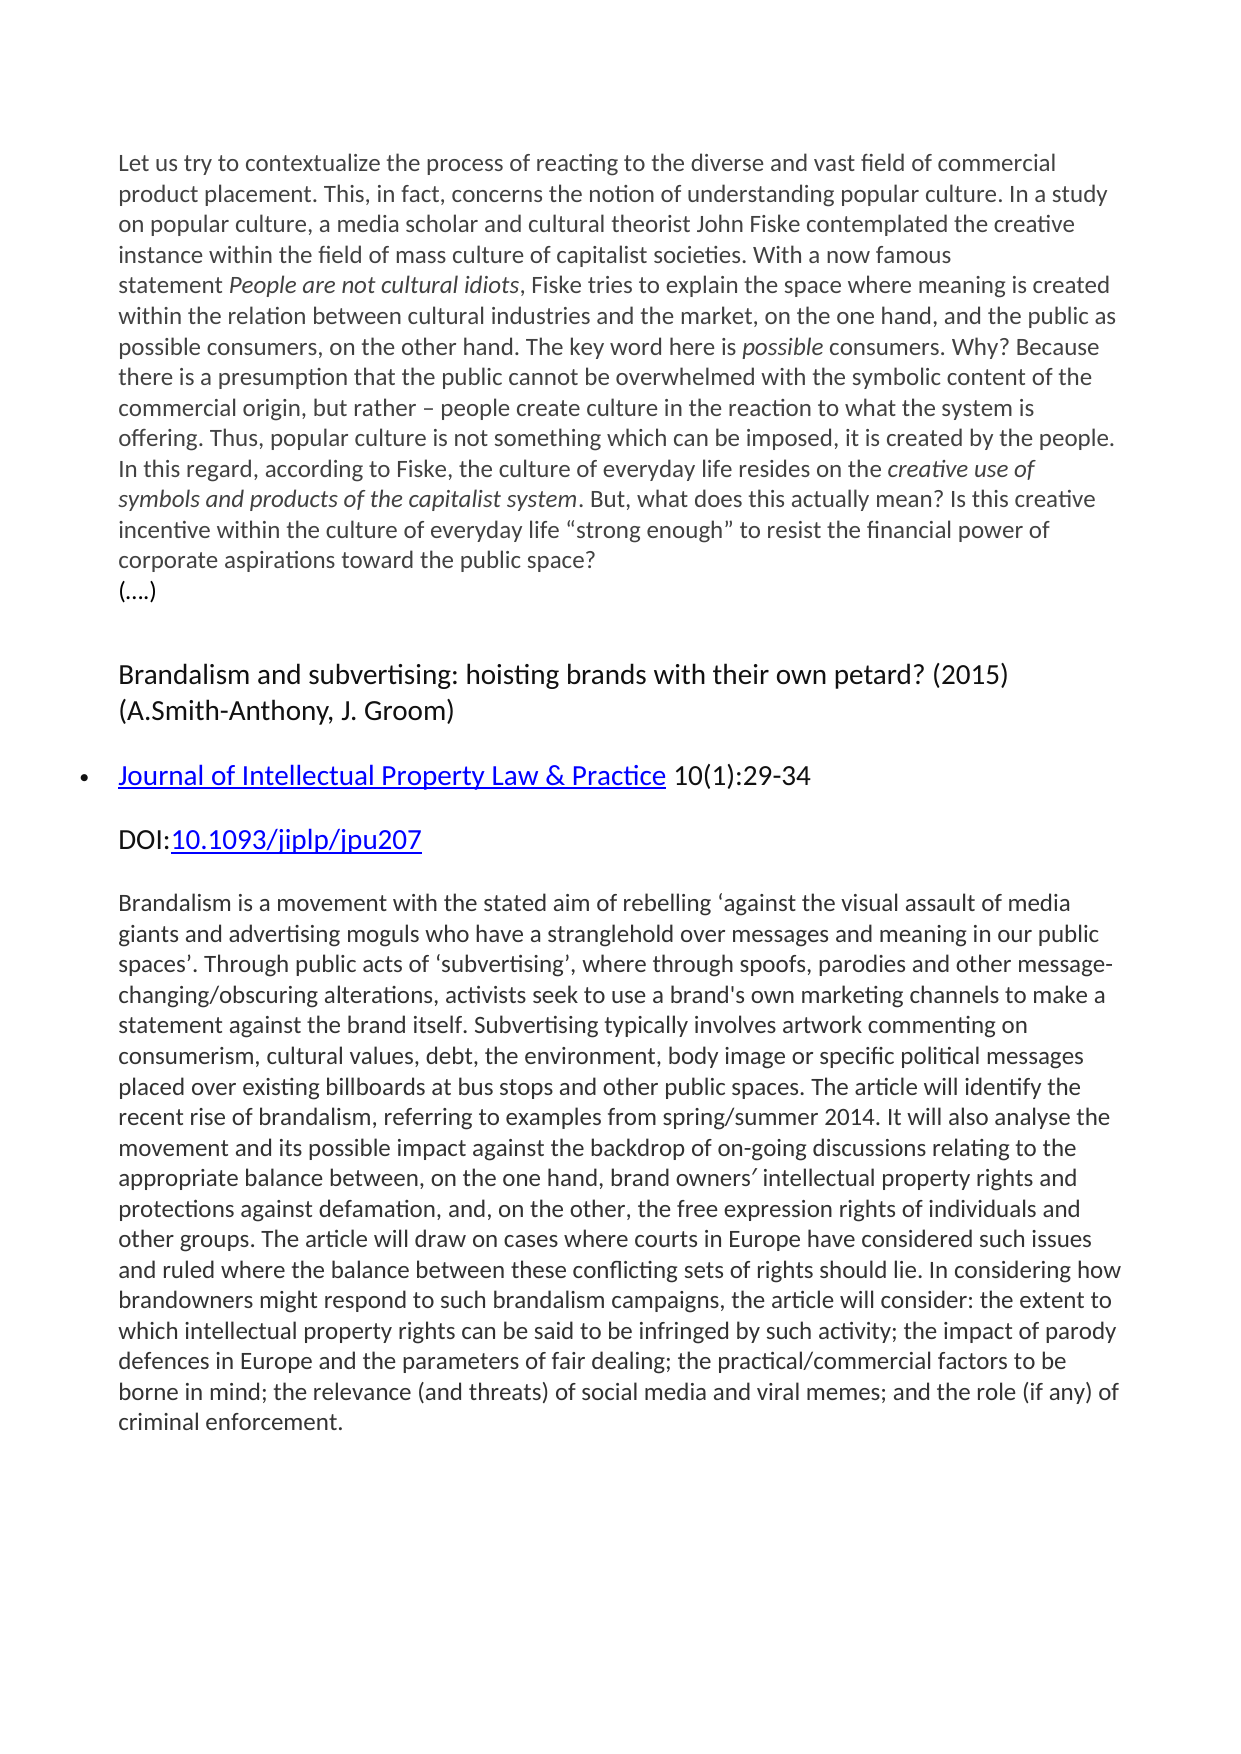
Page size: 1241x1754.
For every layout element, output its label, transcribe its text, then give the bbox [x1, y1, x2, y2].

text Brandalism is a movement with the stated aim of rebelling ‘against the visual assault of media giants and advertising moguls who have a stranglehold over messages and meaning in our public spaces’. Through public acts of ‘subvertising’, where through spoofs, parodies and other message-changing/obscuring alterations, activists seek to use a brand's own marketing channels to make a statement against the brand itself. Subvertising typically involves artwork commenting on consumerism, cultural values, debt, the environment, body image or specific political messages placed over existing billboards at bus stops and other public spaces. The article will identify the recent rise of brandalism, referring to examples from spring/summer 2014. It will also analyse the movement and its possible impact against the backdrop of on-going discussions relating to the appropriate balance between, on the one hand, brand owners′ intellectual property rights and protections against defamation, and, on the other, the free expression rights of individuals and other groups. The article will draw on cases where courts in Europe have considered such issues and ruled where the balance between these conflicting sets of rights should lie. In considering how brandowners might respond to such brandalism campaigns, the article will consider: the extent to which intellectual property rights can be said to be infringed by such activity; the impact of parody defences in Europe and the parameters of fair dealing; the practical/commercial factors to be borne in mind; the relevance (and threats) of social media and viral memes; and the role (if any) of criminal enforcement. [344, 888, 1122, 1437]
list Journal of Intellectual Property Law & Practice 10(1):29-34 [81, 757, 1122, 792]
text (A.Smith-Anthony, J. Groom) [118, 692, 1122, 727]
text Let us try to contextualize the process of reacting to the diverse and vast field of commercial product placement. This, in fact, concerns the notion of understanding popular culture. In a study on popular culture, a media scholar and cultural theorist John Fiske contemplated the creative instance within the field of mass culture of capitalist societies. With a now famous statement People are not cultural idiots, Fiske tries to explain the space where meaning is created within the relation between cultural industries and the market, on the one hand, and the public as possible consumers, on the other hand. The key word here is possible consumers. Why? Because there is a presumption that the public cannot be overwhelmed with the symbolic content of the commercial origin, but rather – people create culture in the reaction to what the system is offering. Thus, popular culture is not something which can be imposed, it is created by the people. In this regard, according to Fiske, the culture of everyday life resides on the creative use of symbols and products of the capitalist system. But, what does this actually mean? Is this creative incentive within the culture of everyday life “strong enough” to resist the financial power of corporate aspirations toward the public space? [118, 148, 1122, 575]
text DOI:10.1093/jiplp/jpu207 [118, 821, 1122, 857]
text (….) [118, 575, 1122, 605]
text Brandalism and subvertising: hoisting brands with their own petard? (2015) [118, 656, 1122, 692]
